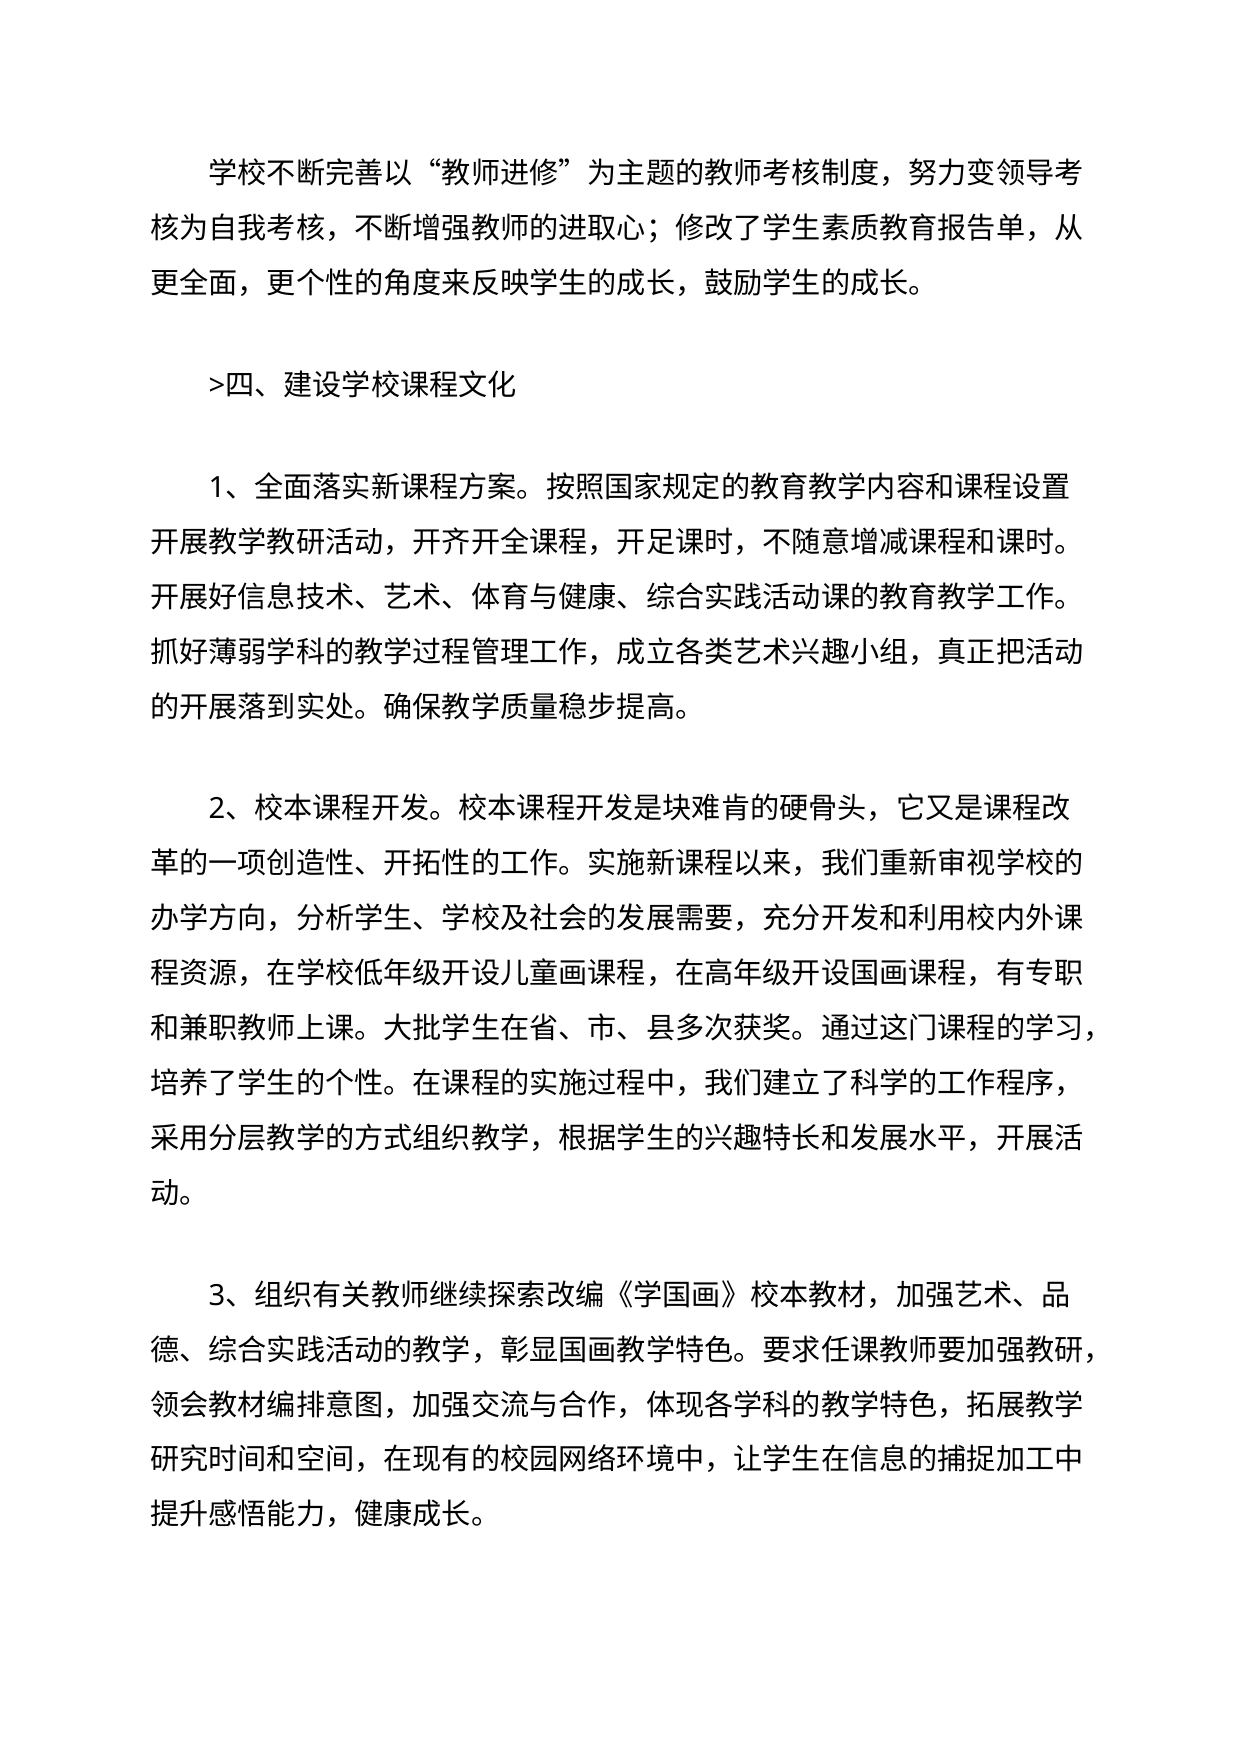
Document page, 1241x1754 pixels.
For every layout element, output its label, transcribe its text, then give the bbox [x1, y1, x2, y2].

text 2、校本课程开发。校本课程开发是块难肯的硬骨头，它又是课程改革的一项创造性、开拓性的工作。实施新课程以来，我们重新审视学校的办学方向，分析学生、学校及社会的发展需要，充分开发和利用校内外课程资源，在学校低年级开设儿童画课程，在高年级开设国画课程，有专职和兼职教师上课。大批学生在省、市、县多次获奖。通过这门课程的学习，培养了学生的个性。在课程的实施过程中，我们建立了科学的工作程序，采用分层教学的方式组织教学，根据学生的兴趣特长和发展水平，开展活动。 [150, 785, 1090, 1212]
text 3、组织有关教师继续探索改编《学国画》校本教材，加强艺术、品德、综合实践活动的教学，彰显国画教学特色。要求任课教师要加强教研，领会教材编排意图，加强交流与合作，体现各学科的教学特色，拓展教学研究时间和空间，在现有的校园网络环境中，让学生在信息的捕捉加工中提升感悟能力，健康成长。 [150, 1271, 1090, 1533]
text >四、建设学校课程文化 [150, 362, 1090, 404]
text 学校不断完善以“教师进修”为主题的教师考核制度，努力变领导考核为自我考核，不断增强教师的进取心；修改了学生素质教育报告单，从更全面，更个性的角度来反映学生的成长，鼓励学生的成长。 [150, 150, 1090, 302]
text 1、全面落实新课程方案。按照国家规定的教育教学内容和课程设置开展教学教研活动，开齐开全课程，开足课时，不随意增减课程和课时。开展好信息技术、艺术、体育与健康、综合实践活动课的教育教学工作。抓好薄弱学科的教学过程管理工作，成立各类艺术兴趣小组，真正把活动的开展落到实处。确保教学质量稳步提高。 [150, 463, 1090, 726]
